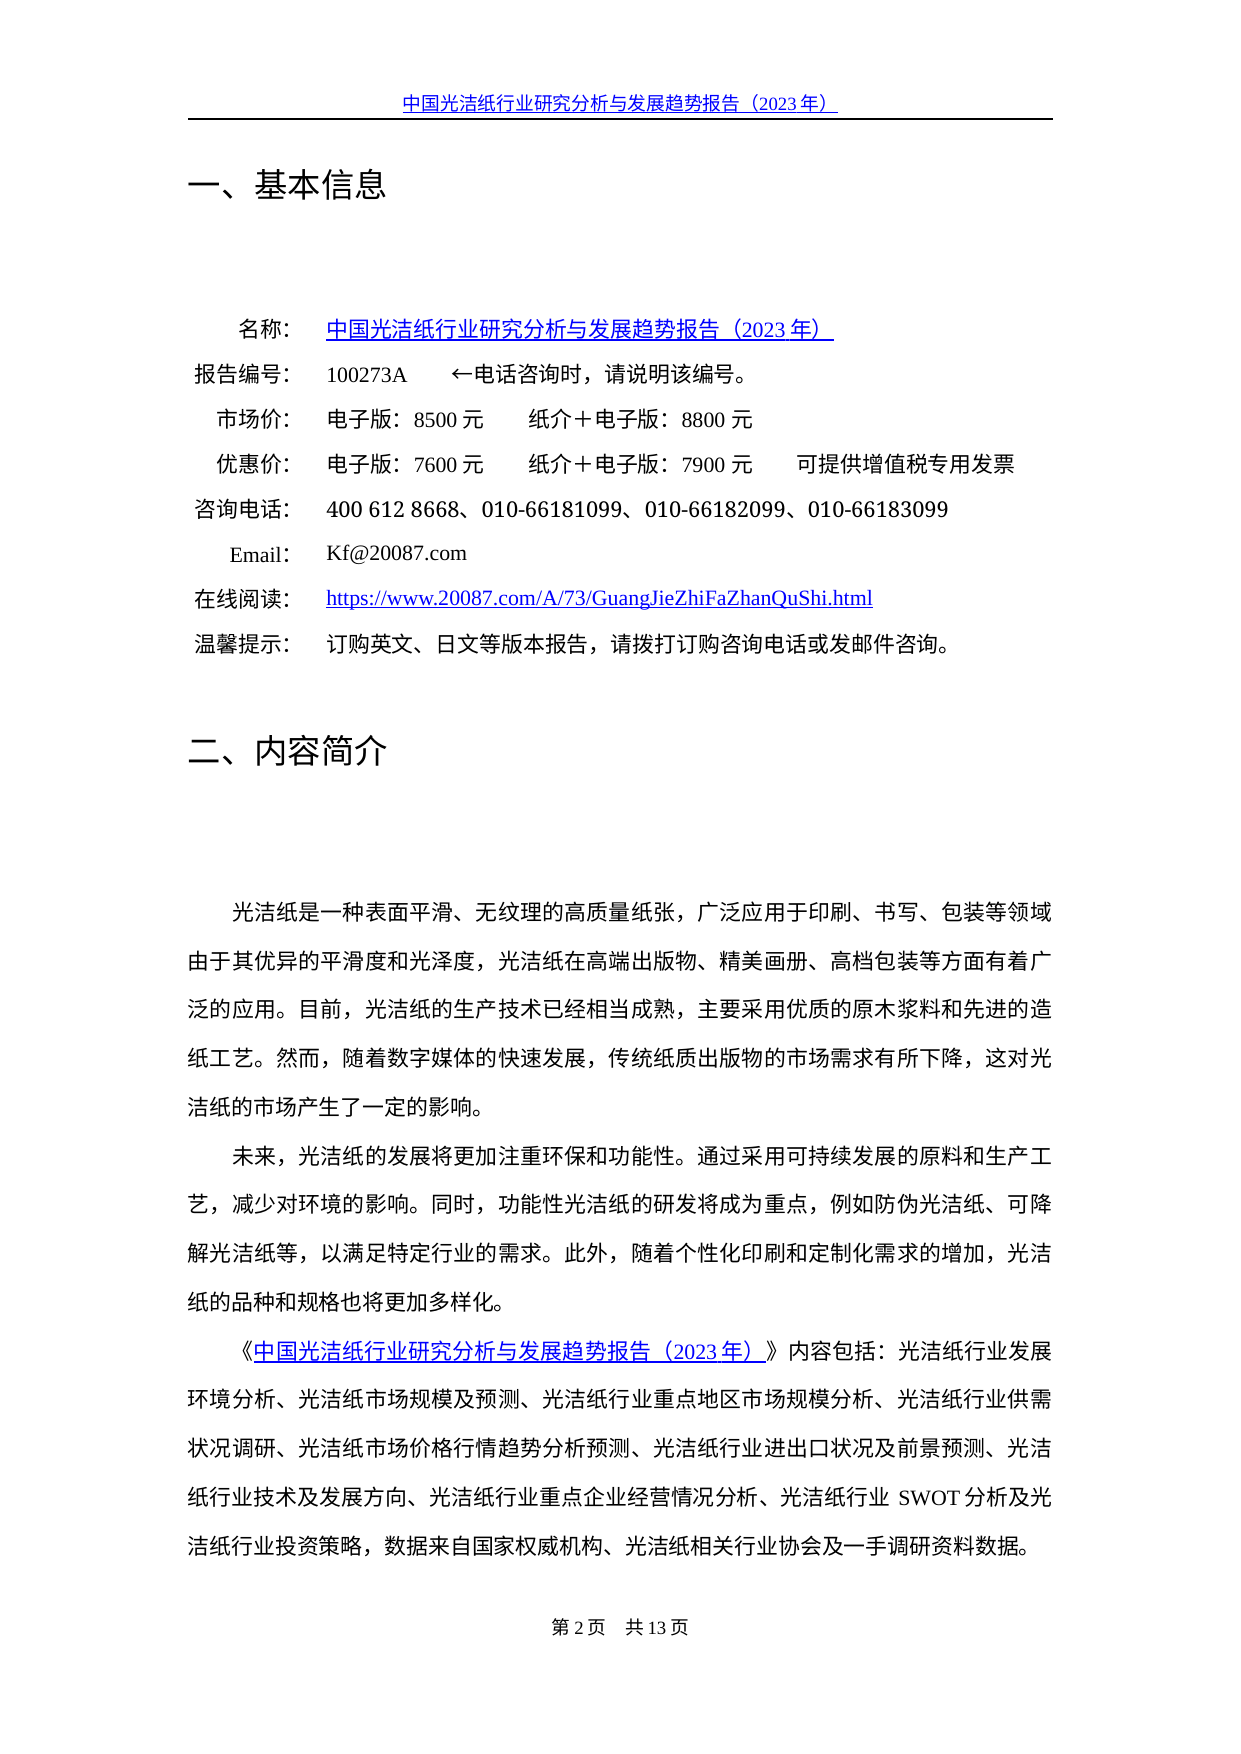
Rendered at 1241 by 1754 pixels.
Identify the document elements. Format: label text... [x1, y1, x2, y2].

table_header 名称： [167, 312, 315, 357]
table_header 中国光洁纸行业研究分析与发展趋势报告（2023年） [315, 312, 1073, 357]
table_cell 400 612 8668、010-66181099、010-66182099、010-66183099 [315, 492, 1073, 537]
table_cell Kf@20087.com [315, 537, 1073, 582]
table_cell Email： [167, 537, 315, 582]
table_cell 报告编号： [167, 357, 315, 402]
table_cell 订购英文、日文等版本报告，请拨打订购咨询电话或发邮件咨询。 [315, 627, 1073, 672]
table_cell 100273A ←电话咨询时，请说明该编号。 [315, 357, 1073, 402]
table_cell [315, 582, 1073, 627]
table_cell 温馨提示： [167, 627, 315, 672]
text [187, 894, 1053, 1561]
table_cell 在线阅读： [167, 582, 315, 627]
table_cell 市场价： [167, 402, 315, 447]
table_cell 咨询电话： [167, 492, 315, 537]
title 一、基本信息 [187, 150, 1053, 215]
table_cell 电子版：8500 元 纸介＋电子版：8800 元 [315, 402, 1073, 447]
title 二、内容简介 [187, 717, 1053, 782]
table_cell 优惠价： [167, 447, 315, 492]
table_cell 电子版：7600 元 纸介＋电子版：7900 元 可提供增值税专用发票 [315, 447, 1073, 492]
